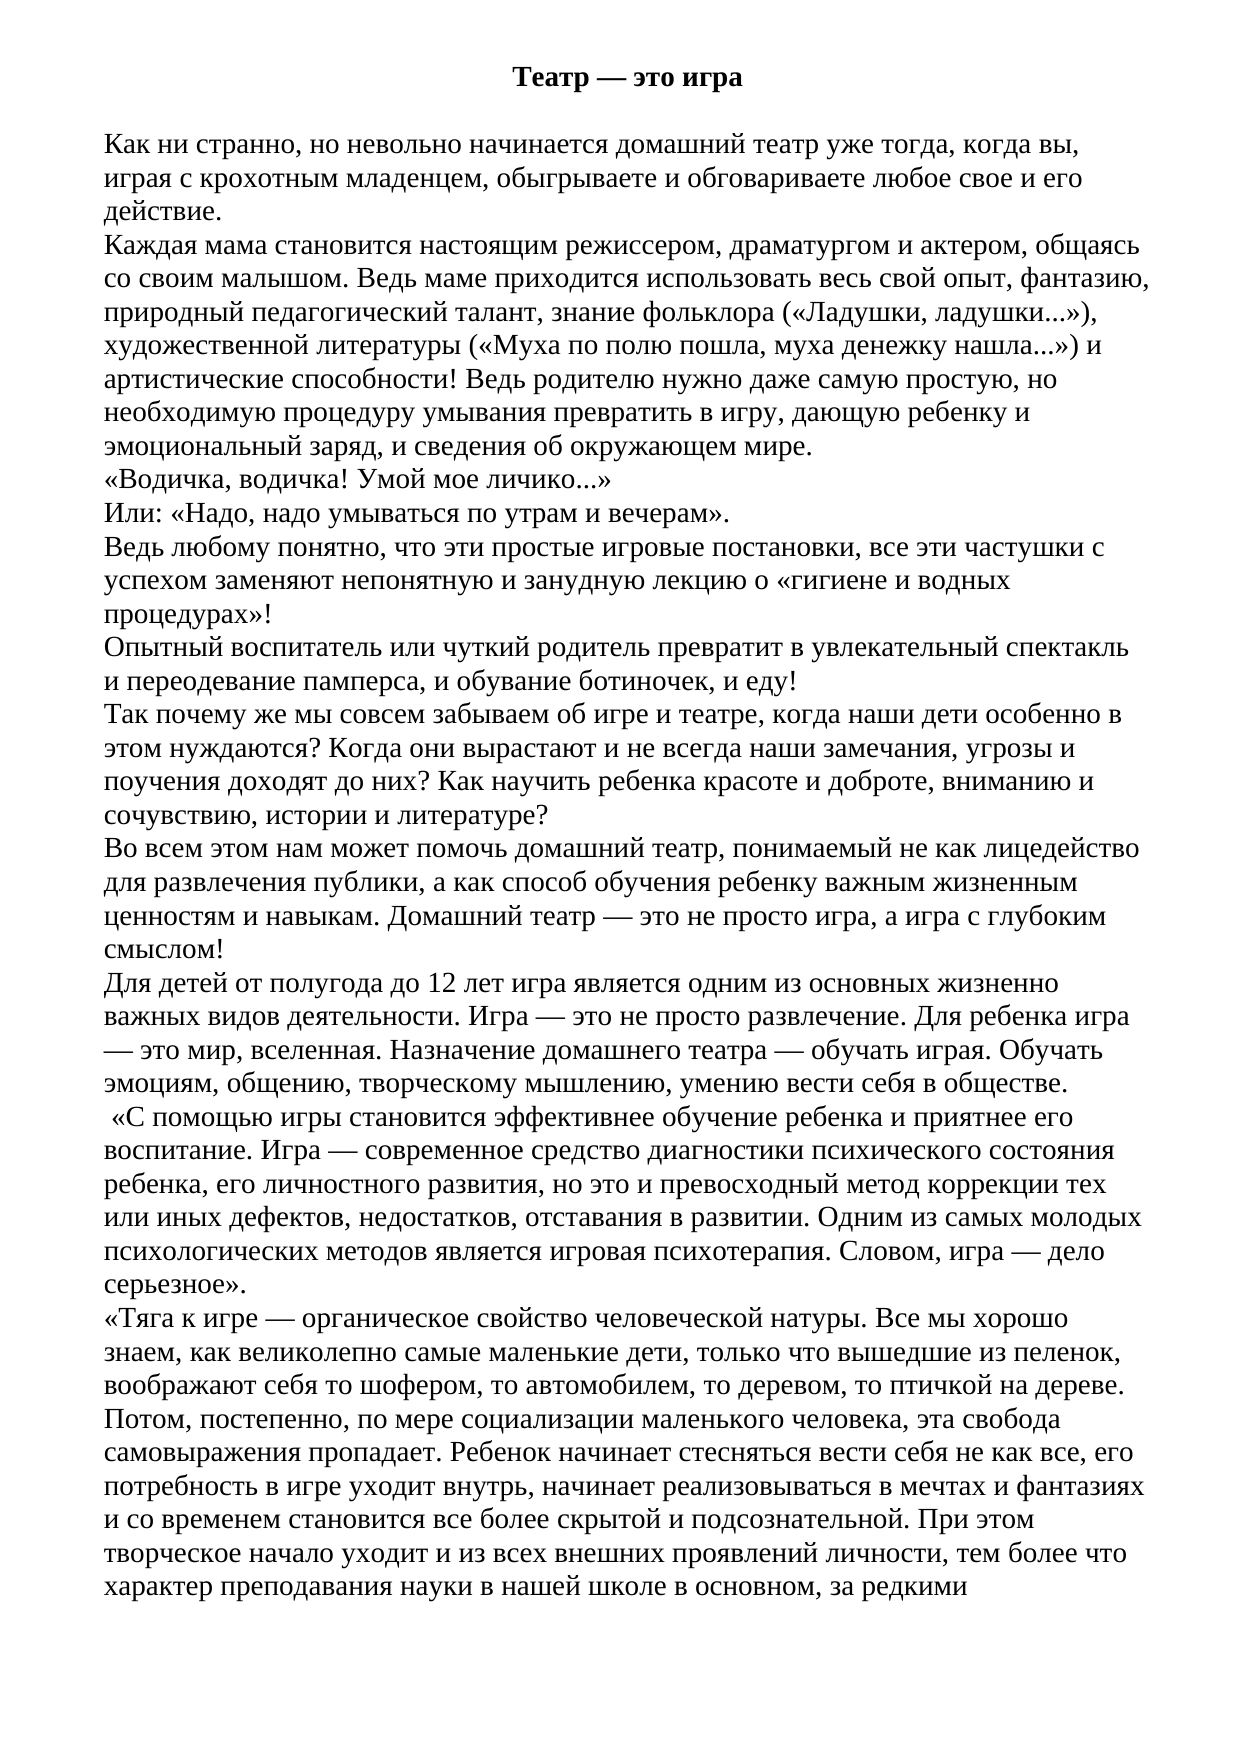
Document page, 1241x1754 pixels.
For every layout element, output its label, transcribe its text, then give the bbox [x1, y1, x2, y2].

text Ведь любому понятно, что эти простые игровые постановки, все эти частушки с успехом заменяют непонятную и занудную лекцию о «гигиене и водных процедурах»! Опытный воспитатель или чуткий родитель превратит в увлекательный спектакль и переодевание памперса, и обувание ботиночек, и еду! [103, 529, 1152, 696]
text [103, 1300, 1152, 1602]
text Во всем этом нам может помочь домашний театр, понимаемый не как лицедейство для развлечения публики, а как способ обучения ребенку важным жизненным ценностям и навыкам. Домашний театр — это не просто игра, а игра с глубоким смыслом! Для детей от полугода до 12 лет игра является одним из основных жизненно важных видов деятельности. Игра — это не просто развлечение. Для ребенка игра — это мир, вселенная. Назначение домашнего театра — обучать играя. Обучать эмоциям, общению, творческому мышлению, умению вести себя в обществе. [103, 831, 1152, 1099]
text «С помощью игры становится эффективнее обучение ребенка и приятнее его воспитание. Игра — современное средство диагностики психического состояния ребенка, его личностного развития, но это и превосходный метод коррекции тех или иных дефектов, недостатков, отставания в развитии. Одним из самых молодых психологических методов является игровая психотерапия. Словом, игра — дело серьезное». [103, 1099, 1152, 1300]
text Театр — это игра [103, 59, 1152, 93]
text «Водичка, водичка! Умой мое личико...» Или: «Надо, надо умываться по утрам и вечерам». [103, 462, 1152, 529]
text Так почему же мы совсем забываем об игре и театре, когда наши дети особенно в этом нуждаются? Когда они вырастают и не всегда наши замечания, угрозы и поучения доходят до них? Как научить ребенка красоте и доброте, вниманию и сочувствию, истории и литературе? [103, 696, 1152, 831]
text Как ни странно, но невольно начинается домашний театр уже тогда, когда вы, играя с крохотным младенцем, обыгрываете и обговариваете любое свое и его действие. Каждая мама становится настоящим режиссером, драматургом и актером, общаясь со своим малышом. Ведь маме приходится использовать весь свой опыт, фантазию, природный педагогический талант, знание фольклора («Ладушки, ладушки...»), художественной литературы («Муха по полю пошла, муха денежку нашла...») и артистические способности! Ведь родителю нужно даже самую простую, но необходимую процедуру умывания превратить в игру, дающую ребенку и эмоциональный заряд, и сведения об окружающем мире. [103, 126, 1152, 462]
